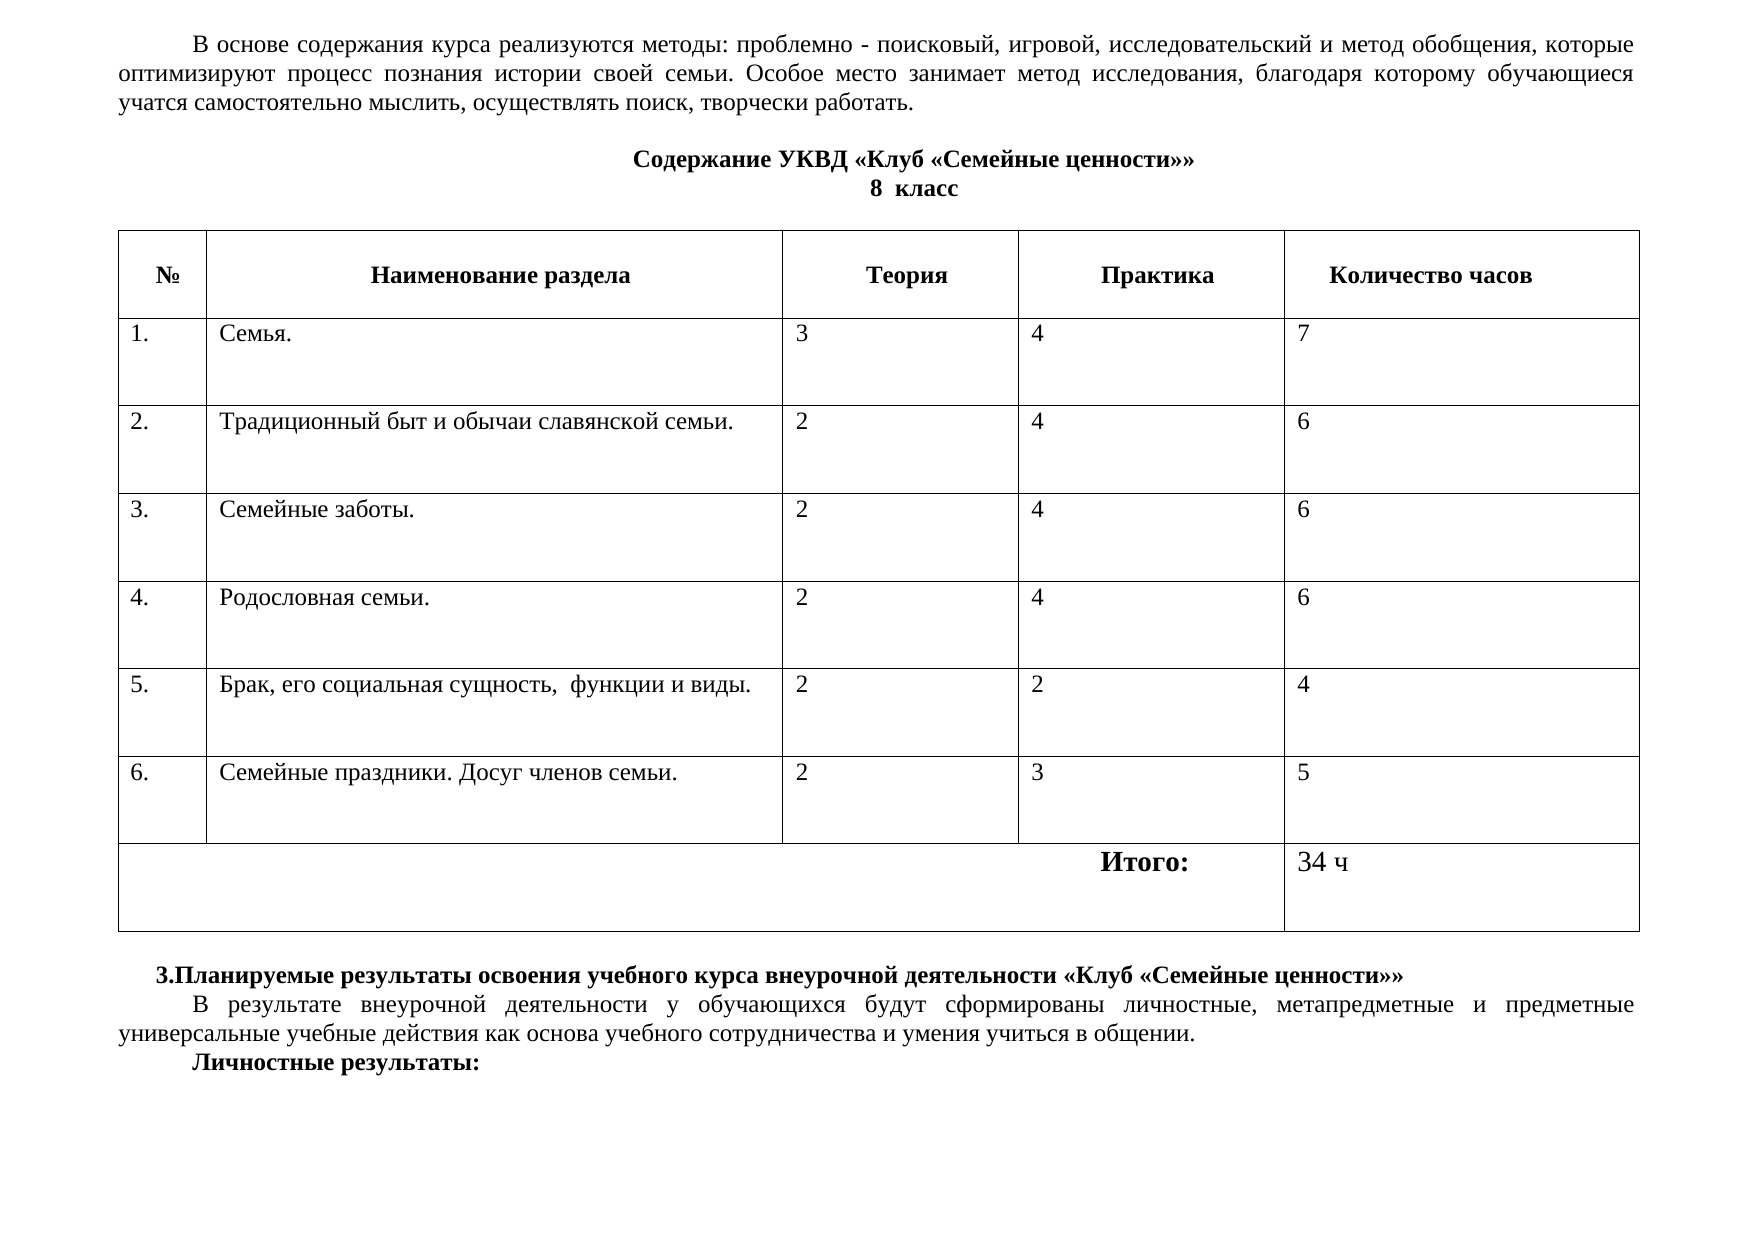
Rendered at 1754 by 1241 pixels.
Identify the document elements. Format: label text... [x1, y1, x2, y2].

table_cell 4 [1019, 582, 1284, 668]
table_cell 2 [783, 757, 1018, 843]
table_cell 4 [1019, 406, 1284, 493]
text Личностные результаты: [118, 1047, 1636, 1076]
table_cell 6 [1285, 582, 1639, 668]
text В основе содержания курса реализуются методы: проблемно - поисковый, игровой, исследовательский и метод обобщения, которые оптимизируют процесс познания истории своей семьи. Особое место занимает метод исследования, благодаря которому обучающиеся учатся самостоятельно мыслить, осуществлять поиск, творчески работать. [118, 29, 1636, 116]
text Содержание УКВД «Клуб «Семейные ценности»» [118, 144, 1636, 173]
table_cell Семейные заботы. [207, 494, 782, 581]
table_cell Семья. [207, 319, 782, 405]
table_header Теория [783, 231, 1018, 317]
table_cell 6 [1285, 406, 1639, 493]
table_cell 3 [783, 319, 1018, 405]
table_cell 2 [1019, 669, 1284, 756]
table_cell 2 [783, 669, 1018, 756]
table_cell 3. [119, 494, 206, 581]
text 8 класс [118, 173, 1636, 201]
table_header Наименование раздела [207, 231, 782, 317]
table_cell 2 [783, 494, 1018, 581]
table_cell 7 [1285, 319, 1639, 405]
text 3.Планируемые результаты освоения учебного курса внеурочной деятельности «Клуб «Семейные ценности»» [156, 961, 1636, 989]
table_cell 4 [1285, 669, 1639, 756]
table_cell 6. [119, 757, 206, 843]
table_cell 4 [1019, 319, 1284, 405]
table_cell 4. [119, 582, 206, 668]
table_cell Семейные праздники. Досуг членов семьи. [207, 757, 782, 843]
table_cell 34 ч [1285, 844, 1639, 931]
table_cell 2. [119, 406, 206, 493]
table_cell 2 [783, 406, 1018, 493]
table_cell Традиционный быт и обычаи славянской семьи. [207, 406, 782, 493]
table_cell 4 [1019, 494, 1284, 581]
table_cell Родословная семьи. [207, 582, 782, 668]
table_cell 5. [119, 669, 206, 756]
table_cell 3 [1019, 757, 1284, 843]
text В результате внеурочной деятельности у обучающихся будут сформированы личностные, метапредметные и предметные универсальные учебные действия как основа учебного сотрудничества и умения учиться в общении. [118, 989, 1636, 1047]
table_cell Брак, его социальная сущность, функции и виды. [207, 669, 782, 756]
table_header № [119, 231, 206, 317]
table_cell 2 [783, 582, 1018, 668]
table_cell 5 [1285, 757, 1639, 843]
table_header Практика [1019, 231, 1284, 317]
table_cell Итого: [119, 844, 1284, 931]
table_cell 1. [119, 319, 206, 405]
table_header Количество часов [1285, 231, 1639, 317]
table_cell 6 [1285, 494, 1639, 581]
